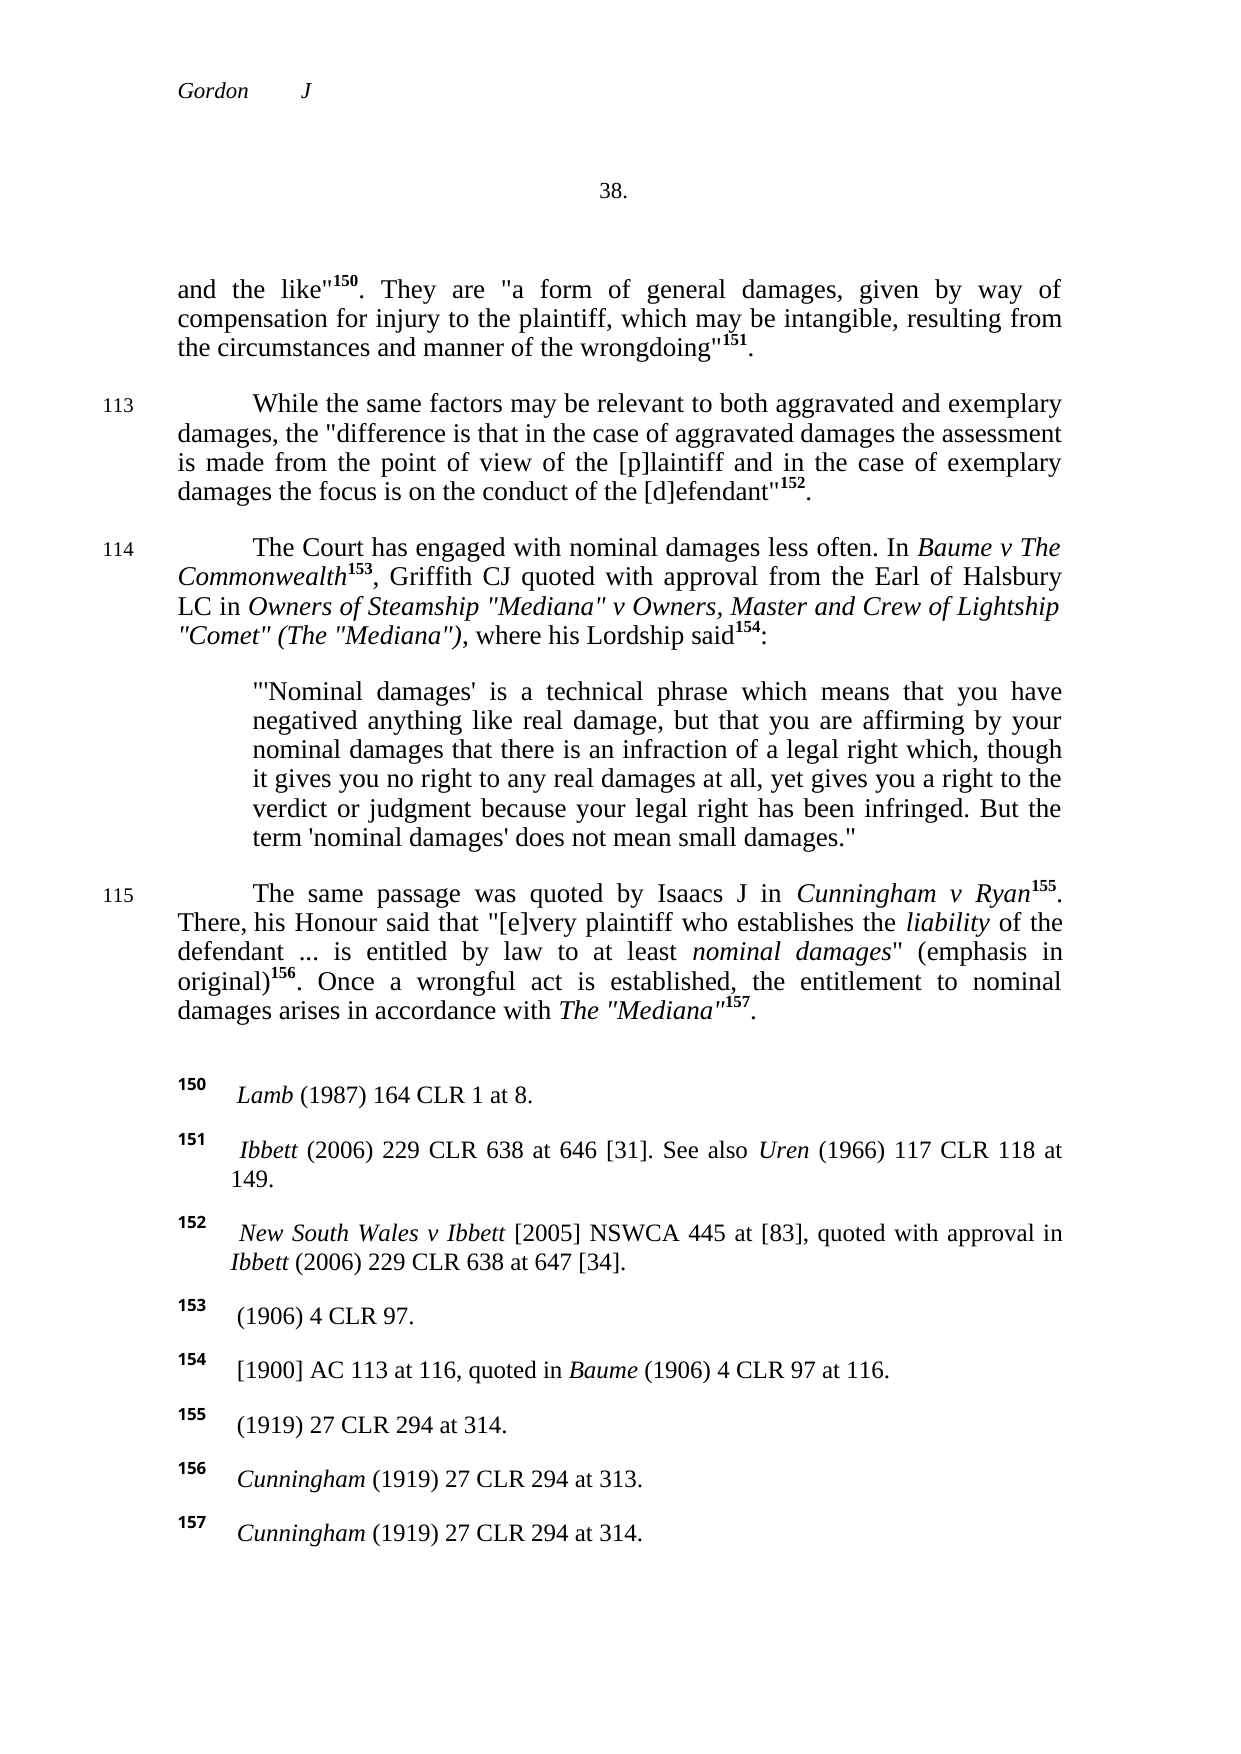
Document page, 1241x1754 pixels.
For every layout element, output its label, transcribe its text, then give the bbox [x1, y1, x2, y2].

list By contrast, aggravated damages are "compensatory in nature, being awarded for injury to the plaintiff's feelings caused by insult, humiliation and the like". They are "a form of general damages, given by way of compensation for injury to the plaintiff, which may be intangible, resulting from the circumstances and manner of the wrongdoing". [102, 275, 1063, 362]
list The same passage was quoted by Isaacs J in Cunningham v Ryan. There, his Honour said that "[e]very plaintiff who establishes the liability of the defendant ... is entitled by law to at least nominal damages" (emphasis in original). Once a wrongful act is established, the entitlement to nominal damages arises in accordance with The "Mediana". [102, 879, 1063, 1025]
text "'Nominal damages' is a technical phrase which means that you have negatived anything like real damage, but that you are affirming by your nominal damages that there is an infraction of a legal right which, though it gives you no right to any real damages at all, yet gives you a right to the verdict or judgment because your legal right has been infringed. But the term 'nominal damages' does not mean small damages." [252, 677, 1063, 852]
list While the same factors may be relevant to both aggravated and exemplary damages, the "difference is that in the case of aggravated damages the assessment is made from the point of view of the [p]laintiff and in the case of exemplary damages the focus is on the conduct of the [d]efendant". [102, 389, 1063, 506]
list The Court has engaged with nominal damages less often. In Baume v The Commonwealth, Griffith CJ quoted with approval from the Earl of Halsbury LC in Owners of Steamship "Mediana" v Owners, Master and Crew of Lightship "Comet" (The "Mediana"), where his Lordship said: [102, 533, 1063, 650]
